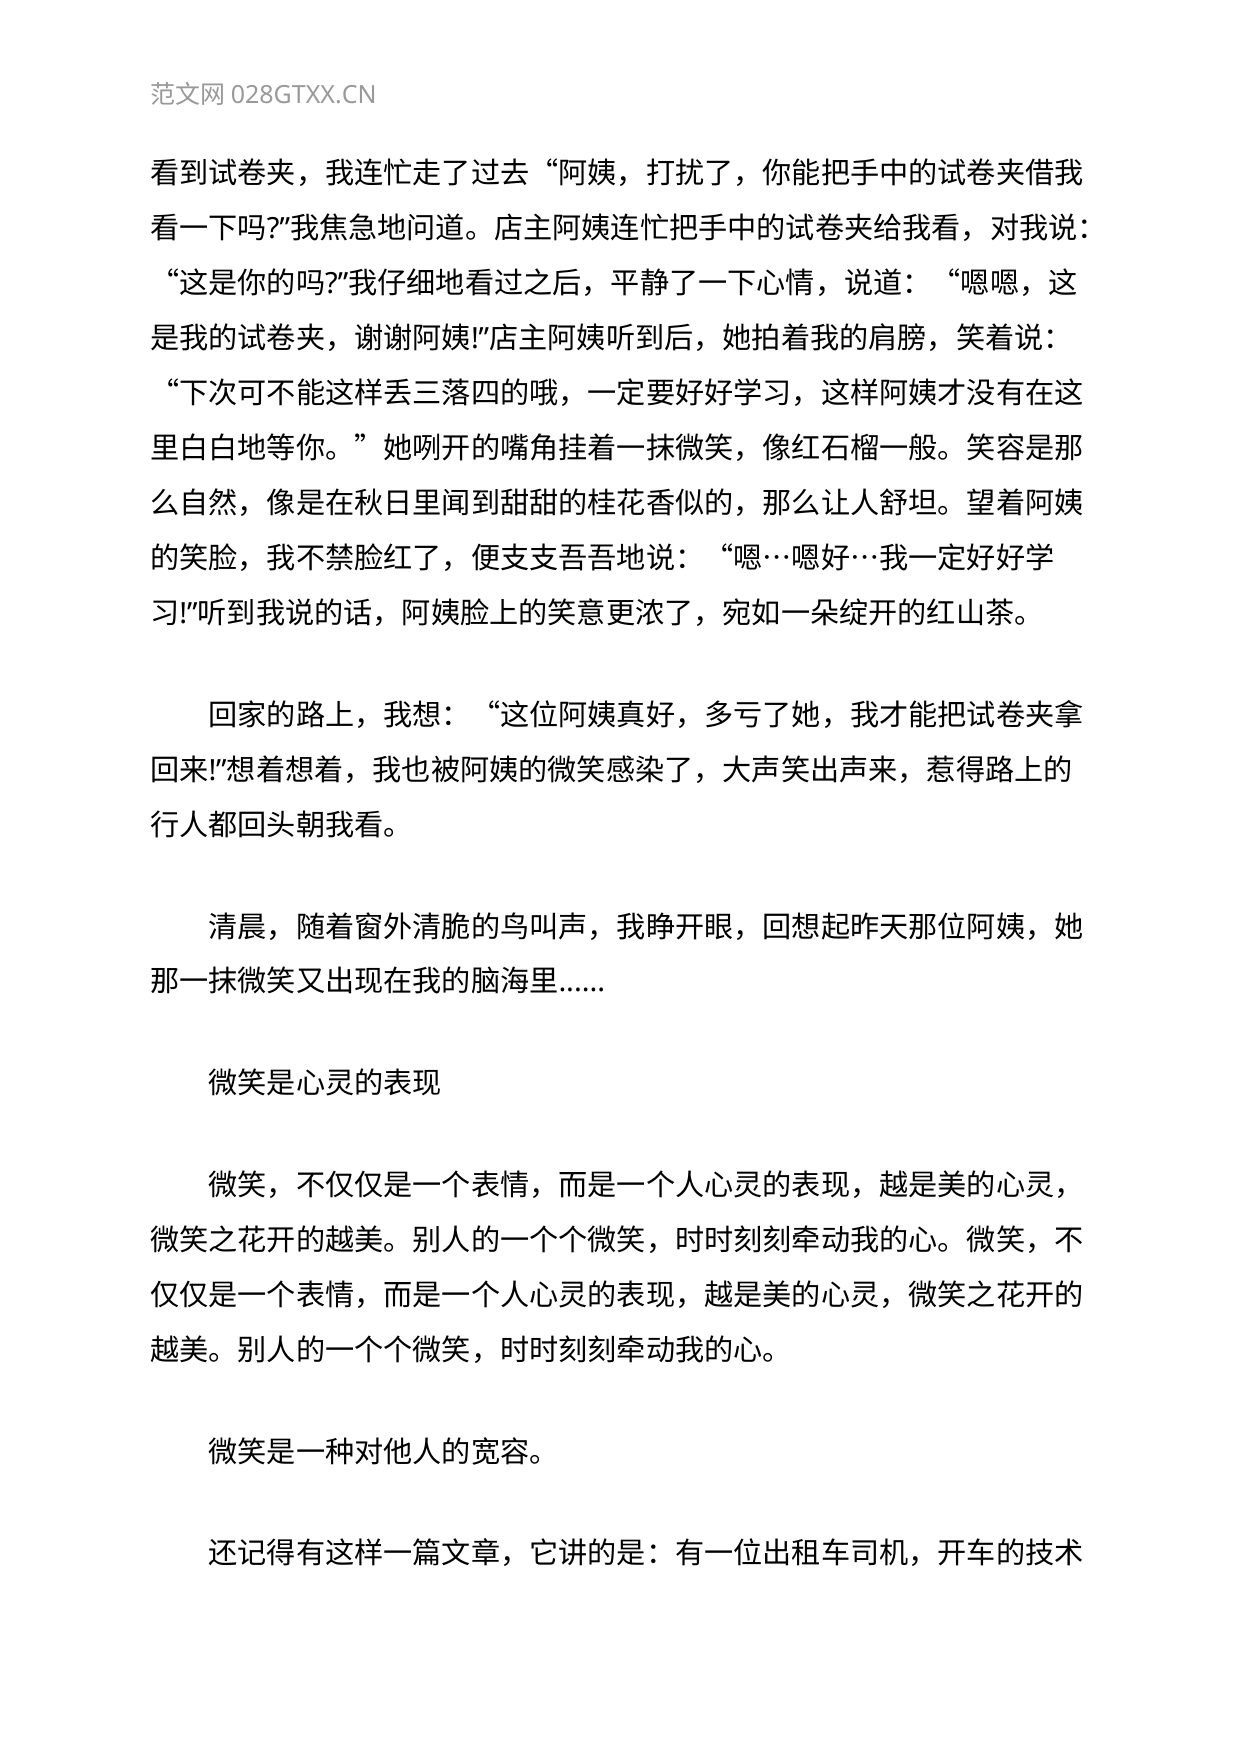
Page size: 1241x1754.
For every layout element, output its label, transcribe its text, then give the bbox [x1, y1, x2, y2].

text 微笑是心灵的表现 [150, 1060, 1090, 1102]
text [150, 150, 1090, 632]
text 微笑是一种对他人的宽容。 [150, 1428, 1090, 1471]
text 清晨，随着窗外清脆的鸟叫声，我睁开眼，回想起昨天那位阿姨，她那一抹微笑又出现在我的脑海里...... [150, 903, 1090, 1000]
text 回家的路上，我想：“这位阿姨真好，多亏了她，我才能把试卷夹拿回来!”想着想着，我也被阿姨的微笑感染了，大声笑出声来，惹得路上的行人都回头朝我看。 [150, 691, 1090, 844]
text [150, 1530, 1090, 1572]
text 微笑，不仅仅是一个表情，而是一个人心灵的表现，越是美的心灵，微笑之花开的越美。别人的一个个微笑，时时刻刻牵动我的心。微笑，不仅仅是一个表情，而是一个人心灵的表现，越是美的心灵，微笑之花开的越美。别人的一个个微笑，时时刻刻牵动我的心。 [150, 1162, 1090, 1369]
